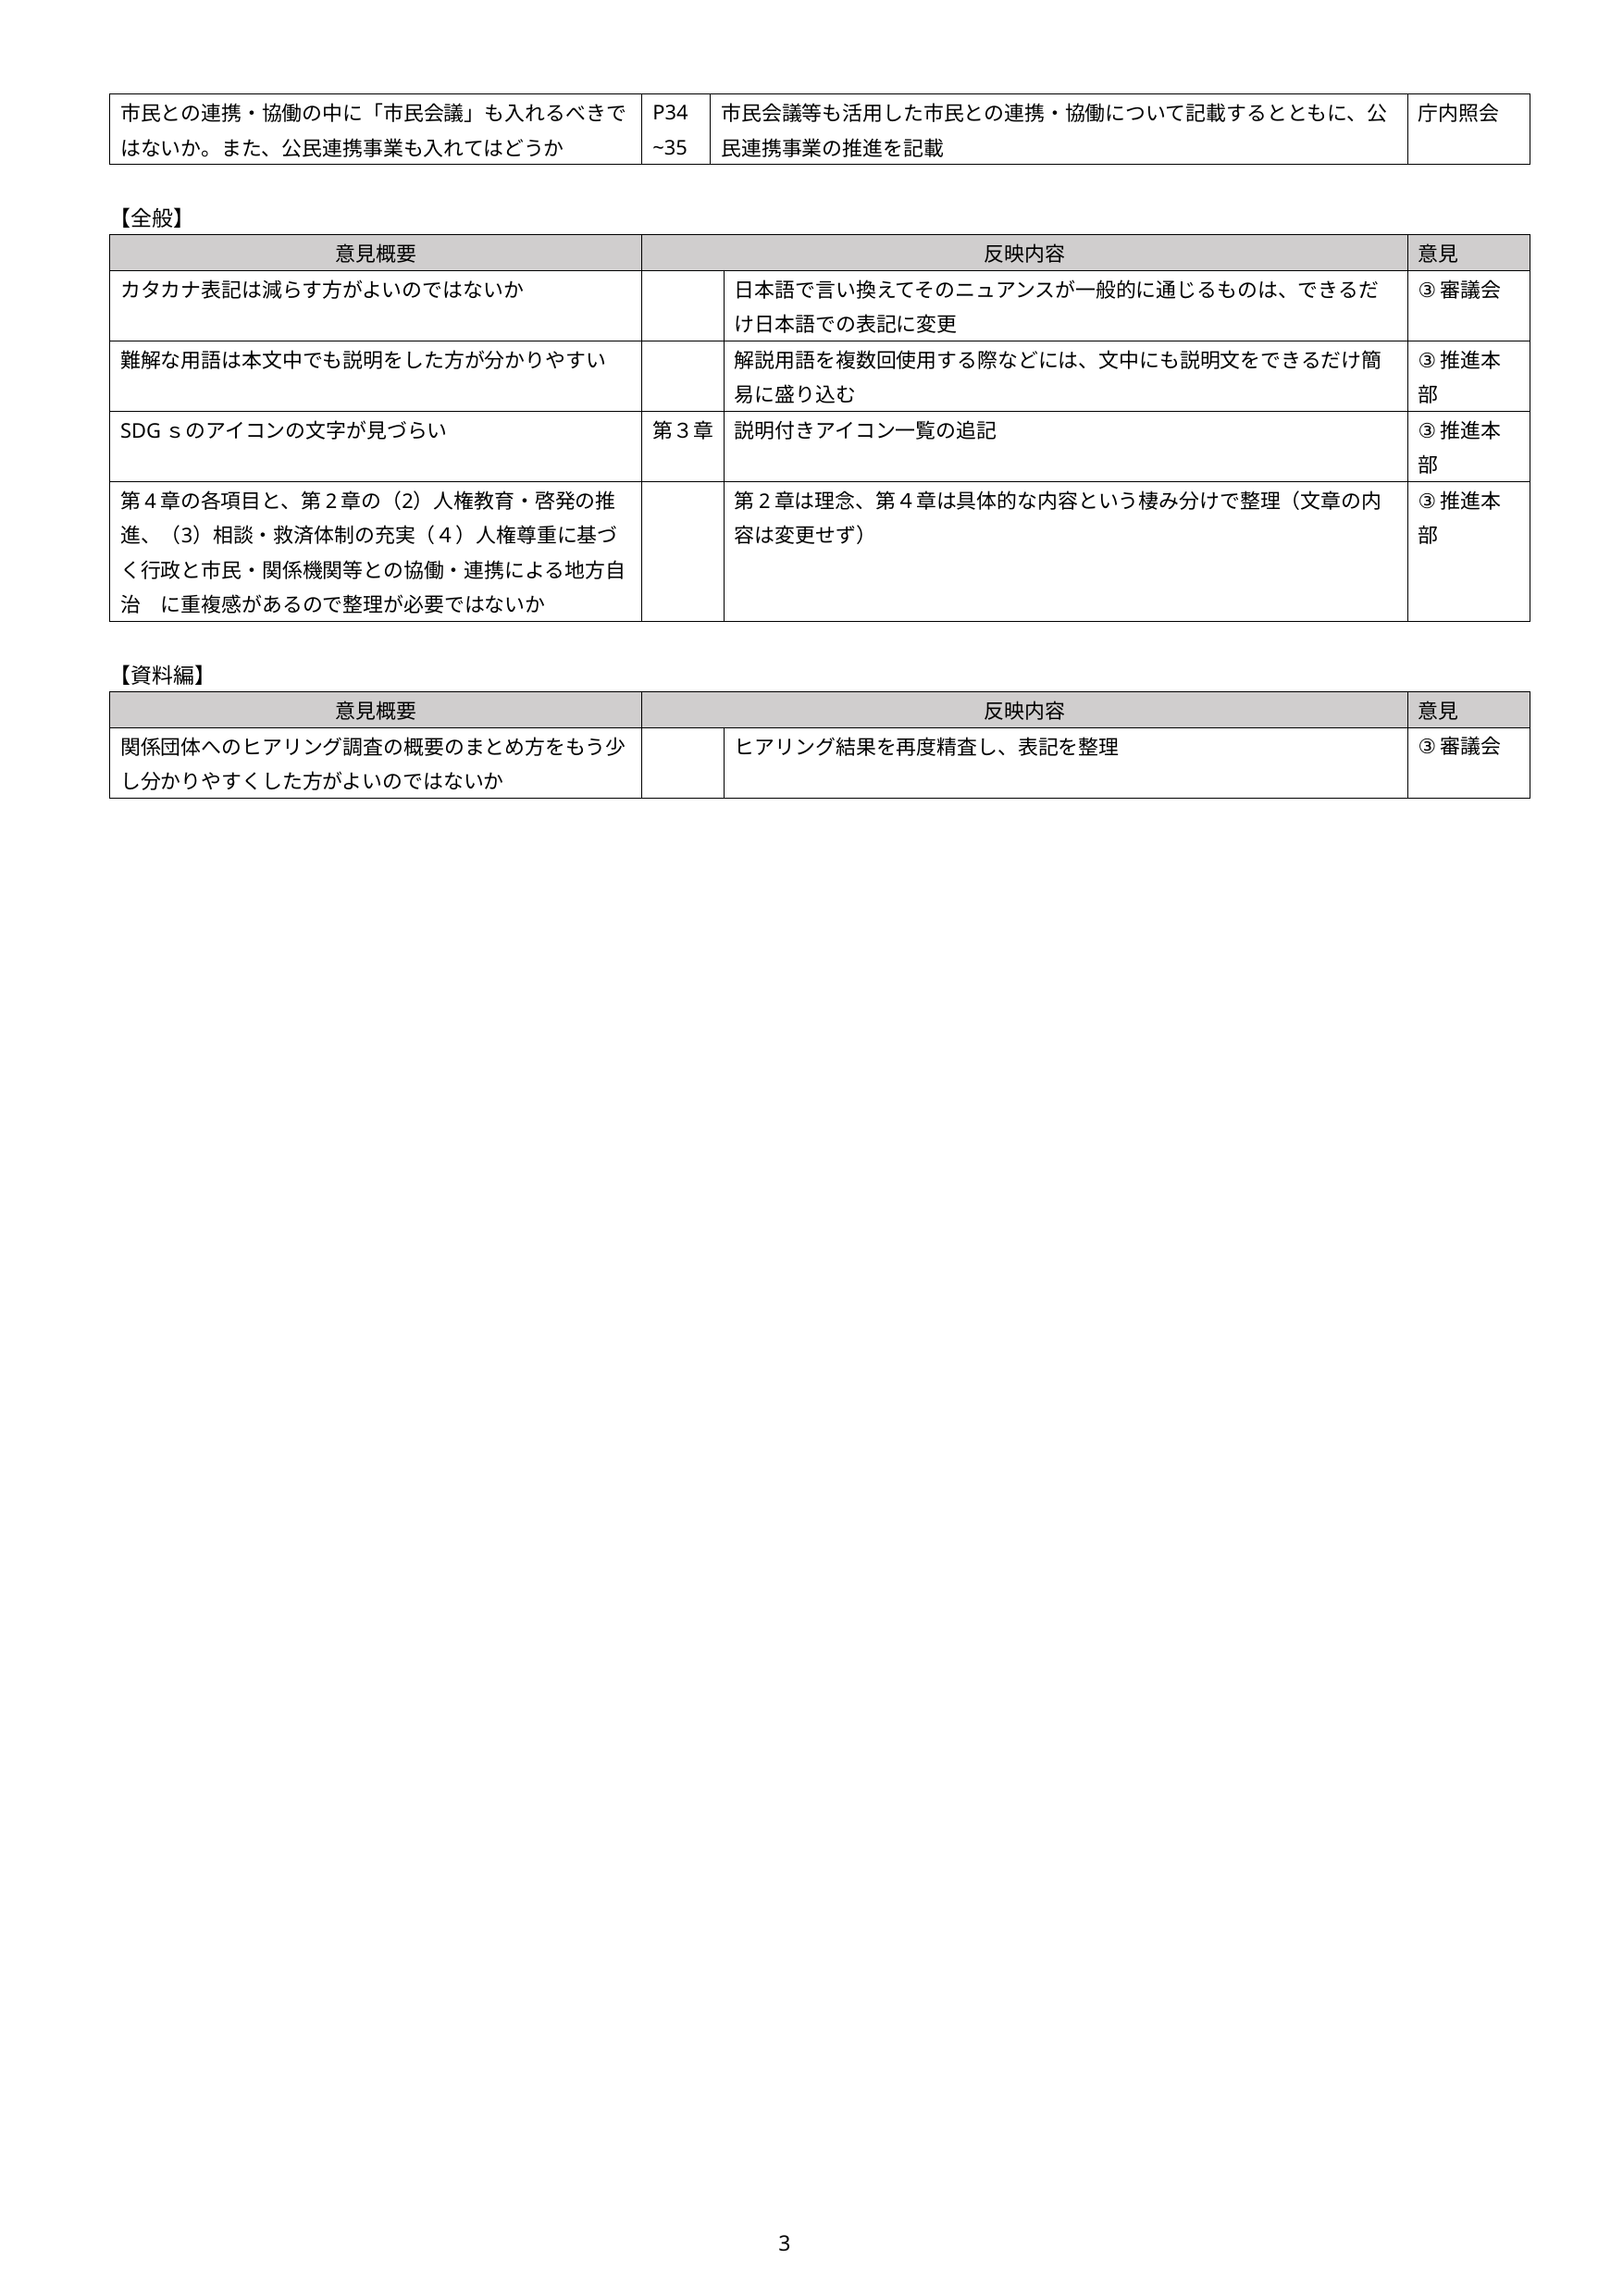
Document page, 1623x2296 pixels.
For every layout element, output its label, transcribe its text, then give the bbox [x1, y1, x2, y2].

table_cell ヒアリング結果を再度精査し、表記を整理 [725, 728, 1407, 798]
table_cell 第4章の各項目と、第2章の（2）人権教育・啓発の推進、（3）相談・救済体制の充実（４）人権尊重に基づく行政と市民・関係機関等との協働・連携による地方自治 に重複感があるので整理が必要ではないか [110, 482, 641, 621]
table_cell 第2章は理念、第４章は具体的な内容という棲み分けで整理（文章の内容は変更せず） [725, 482, 1407, 621]
table_cell [642, 482, 724, 621]
table_cell 日本語で言い換えてそのニュアンスが一般的に通じるものは、できるだけ日本語での表記に変更 [725, 271, 1407, 341]
table_header 意見 [1408, 235, 1530, 270]
table_cell SDGｓのアイコンの文字が見づらい [110, 412, 641, 481]
table_cell 難解な用語は本文中でも説明をした方が分かりやすい [110, 341, 641, 411]
table_header 反映内容 [642, 235, 1407, 270]
table_cell 説明付きアイコン一覧の追記 [725, 412, 1407, 481]
table_cell ③審議会 [1408, 271, 1530, 341]
text 【資料編】 [109, 656, 1459, 691]
table_header 反映内容 [642, 692, 1407, 727]
table_header 意見概要 [110, 692, 641, 727]
table_cell 解説用語を複数回使用する際などには、文中にも説明文をできるだけ簡易に盛り込む [725, 341, 1407, 411]
table_cell カタカナ表記は減らす方がよいのではないか [110, 271, 641, 341]
table_cell 関係団体へのヒアリング調査の概要のまとめ方をもう少し分かりやすくした方がよいのではないか [110, 728, 641, 798]
table_cell ③推進本部 [1408, 482, 1530, 621]
table_cell [642, 728, 724, 798]
table_cell ③推進本部 [1408, 412, 1530, 481]
table_header 意見 [1408, 692, 1530, 727]
table_cell [642, 341, 724, 411]
text 【全般】 [109, 200, 1459, 234]
table_cell 市民会議等も活用した市民との連携・協働について記載するとともに、公民連携事業の推進を記載 [711, 94, 1407, 164]
table_cell 第３章 [642, 412, 724, 481]
table_cell [642, 271, 724, 341]
table_cell ③推進本部 [1408, 341, 1530, 411]
table_header 意見概要 [110, 235, 641, 270]
table_cell 市民との連携・協働の中に「市民会議」も入れるべきではないか。また、公民連携事業も入れてはどうか [110, 94, 641, 164]
table_cell 庁内照会 [1408, 94, 1530, 164]
table_cell P34 ~35 [642, 94, 710, 164]
table_cell ③審議会 [1408, 728, 1530, 798]
